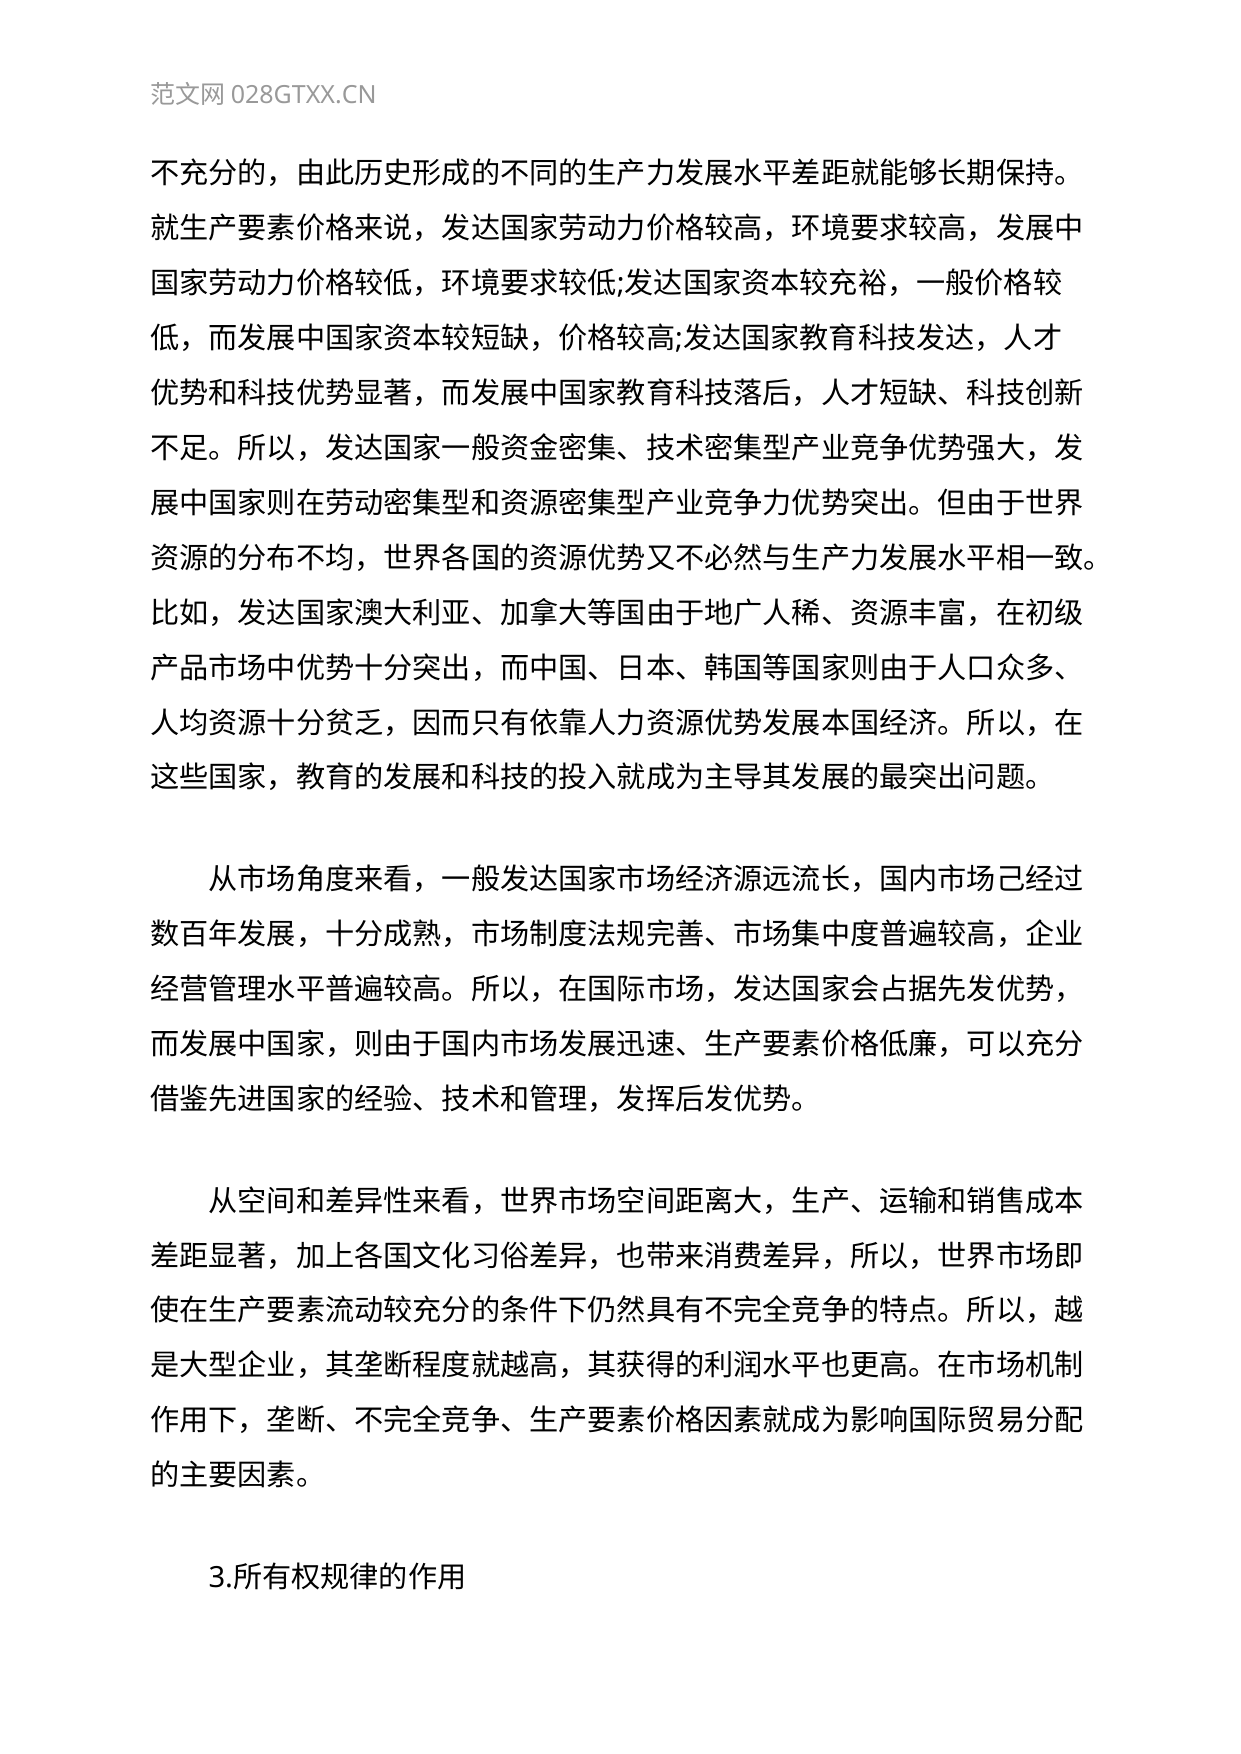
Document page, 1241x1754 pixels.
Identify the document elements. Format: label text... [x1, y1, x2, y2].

text 从空间和差异性来看，世界市场空间距离大，生产、运输和销售成本差距显著，加上各国文化习俗差异，也带来消费差异，所以，世界市场即使在生产要素流动较充分的条件下仍然具有不完全竞争的特点。所以，越是大型企业，其垄断程度就越高，其获得的利润水平也更高。在市场机制作用下，垄断、不完全竞争、生产要素价格因素就成为影响国际贸易分配的主要因素。 [150, 1177, 1090, 1494]
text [150, 150, 1090, 796]
text 从市场角度来看，一般发达国家市场经济源远流长，国内市场己经过数百年发展，十分成熟，市场制度法规完善、市场集中度普遍较高，企业经营管理水平普遍较高。所以，在国际市场，发达国家会占据先发优势，而发展中国家，则由于国内市场发展迅速、生产要素价格低廉，可以充分借鉴先进国家的经验、技术和管理，发挥后发优势。 [150, 856, 1090, 1118]
text 3.所有权规律的作用 [150, 1553, 1090, 1596]
